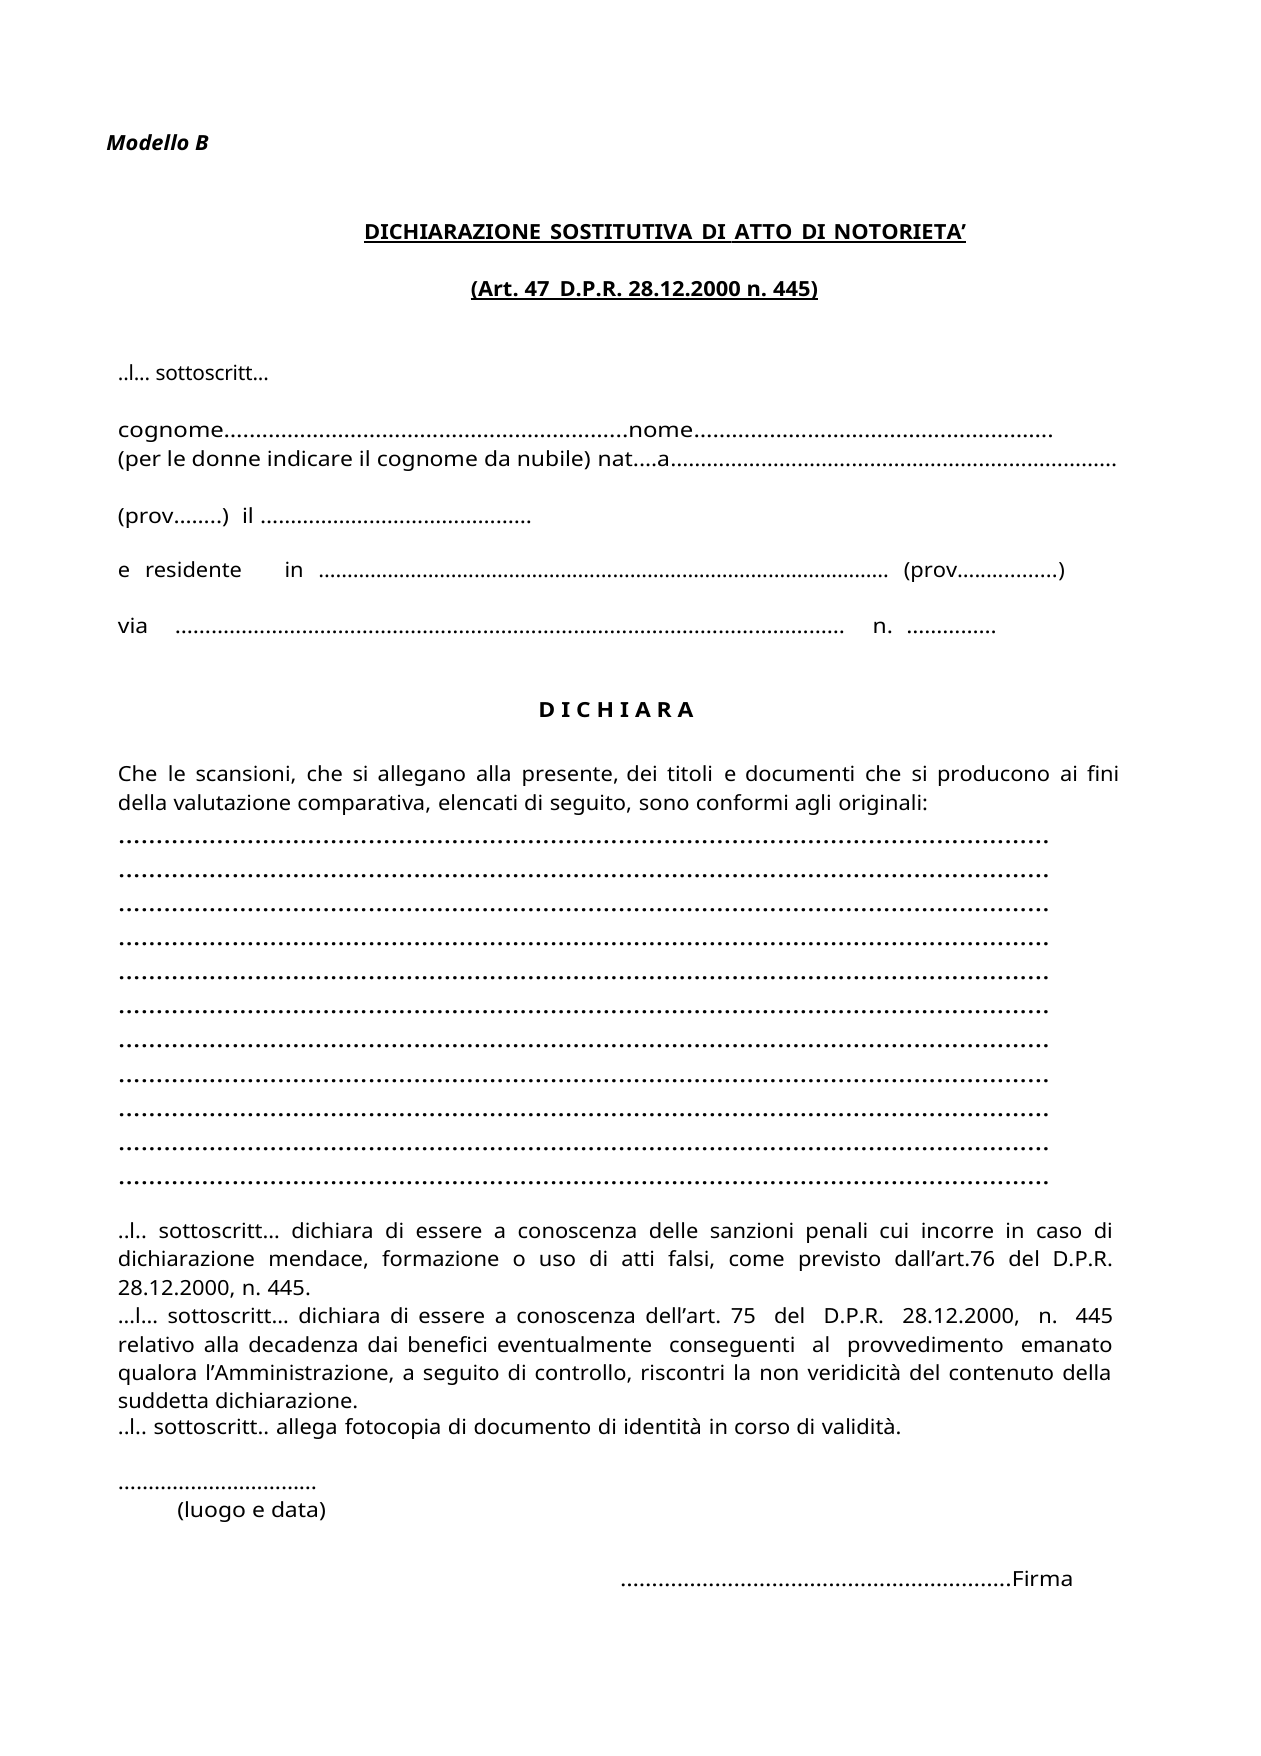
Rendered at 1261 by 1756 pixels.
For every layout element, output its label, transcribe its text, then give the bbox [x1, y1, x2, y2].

text (per le donne indicare il cognome da nubile) nat.…a………………………………………………..………………(prov……..) il ……………………………………… [118, 444, 1156, 530]
text ……………………………………………………..Firma [620, 1564, 1156, 1593]
text …………………………………………………………………………………………………………… [118, 886, 1156, 919]
text cognome….…………………………………………………...nome…………………………………..……………. [118, 415, 1156, 444]
text …………………………………………………………………………………………………………… [118, 1090, 1156, 1123]
text ..l.. sottoscritt.. allega fotocopia di documento di identità in corso di validità. [118, 1415, 1156, 1439]
text Modello B [106, 128, 1156, 157]
text …………………………………………………………………………………………………………… [118, 1158, 1156, 1191]
text …………………………… (luogo e data) [118, 1467, 339, 1524]
text Che le scansioni, che si allegano alla presente, dei titoli e documenti che si producono ai fini della valutazione comparativa, elencati di seguito, sono conformi agli originali: [118, 759, 1130, 816]
text …………………………………………………………………………………………………………… [118, 1022, 1156, 1055]
text ..l.. sottoscritt… dichiara di essere a conoscenza delle sanzioni penali cui incorre in caso di dichiarazione mendace, formazione o uso di atti falsi, come previsto dall’art.76 del D.P.R. 28.12.2000, n. 445. [118, 1216, 1113, 1301]
text …………………………………………………………………………………………………………… [118, 920, 1156, 953]
text e residente in ……………………………………………………………………………………… (prov ) [118, 558, 1156, 582]
text DICHIARAZIONE SOSTITUTIVA DI ATTO DI NOTORIETA’ (Art. 47 D.P.R. 28.12.2000 n. 445) [364, 217, 968, 303]
text …l… sottoscritt… dichiara di essere a conoscenza dell’art. 75 del D.P.R. 28.12.2000, n. 445 relativo alla decadenza dai benefici eventualmente conseguenti al provvedimento emanato qualora l’Amministrazione, a seguito di controllo, riscontri la non veridicità del contenuto della suddetta dichiarazione. [118, 1301, 1113, 1415]
text …………………………………………………………………………………………………………… [118, 852, 1156, 884]
text ..l... sottoscritt... [118, 358, 1156, 387]
text …………………………………………………………………………………………………………… [118, 818, 1156, 851]
text …………………………………………………………………………………………………………… [118, 988, 1156, 1021]
text …………………………………………………………………………………………………………… [118, 954, 1156, 987]
text …………………………………………………………………………………………………………… [118, 1056, 1156, 1089]
text …………………………………………………………………………………………………………… [118, 1124, 1156, 1157]
text D I C H I A R A [337, 695, 894, 723]
text via ………………………………………………………………………………………………… n. …………… [118, 611, 1156, 640]
